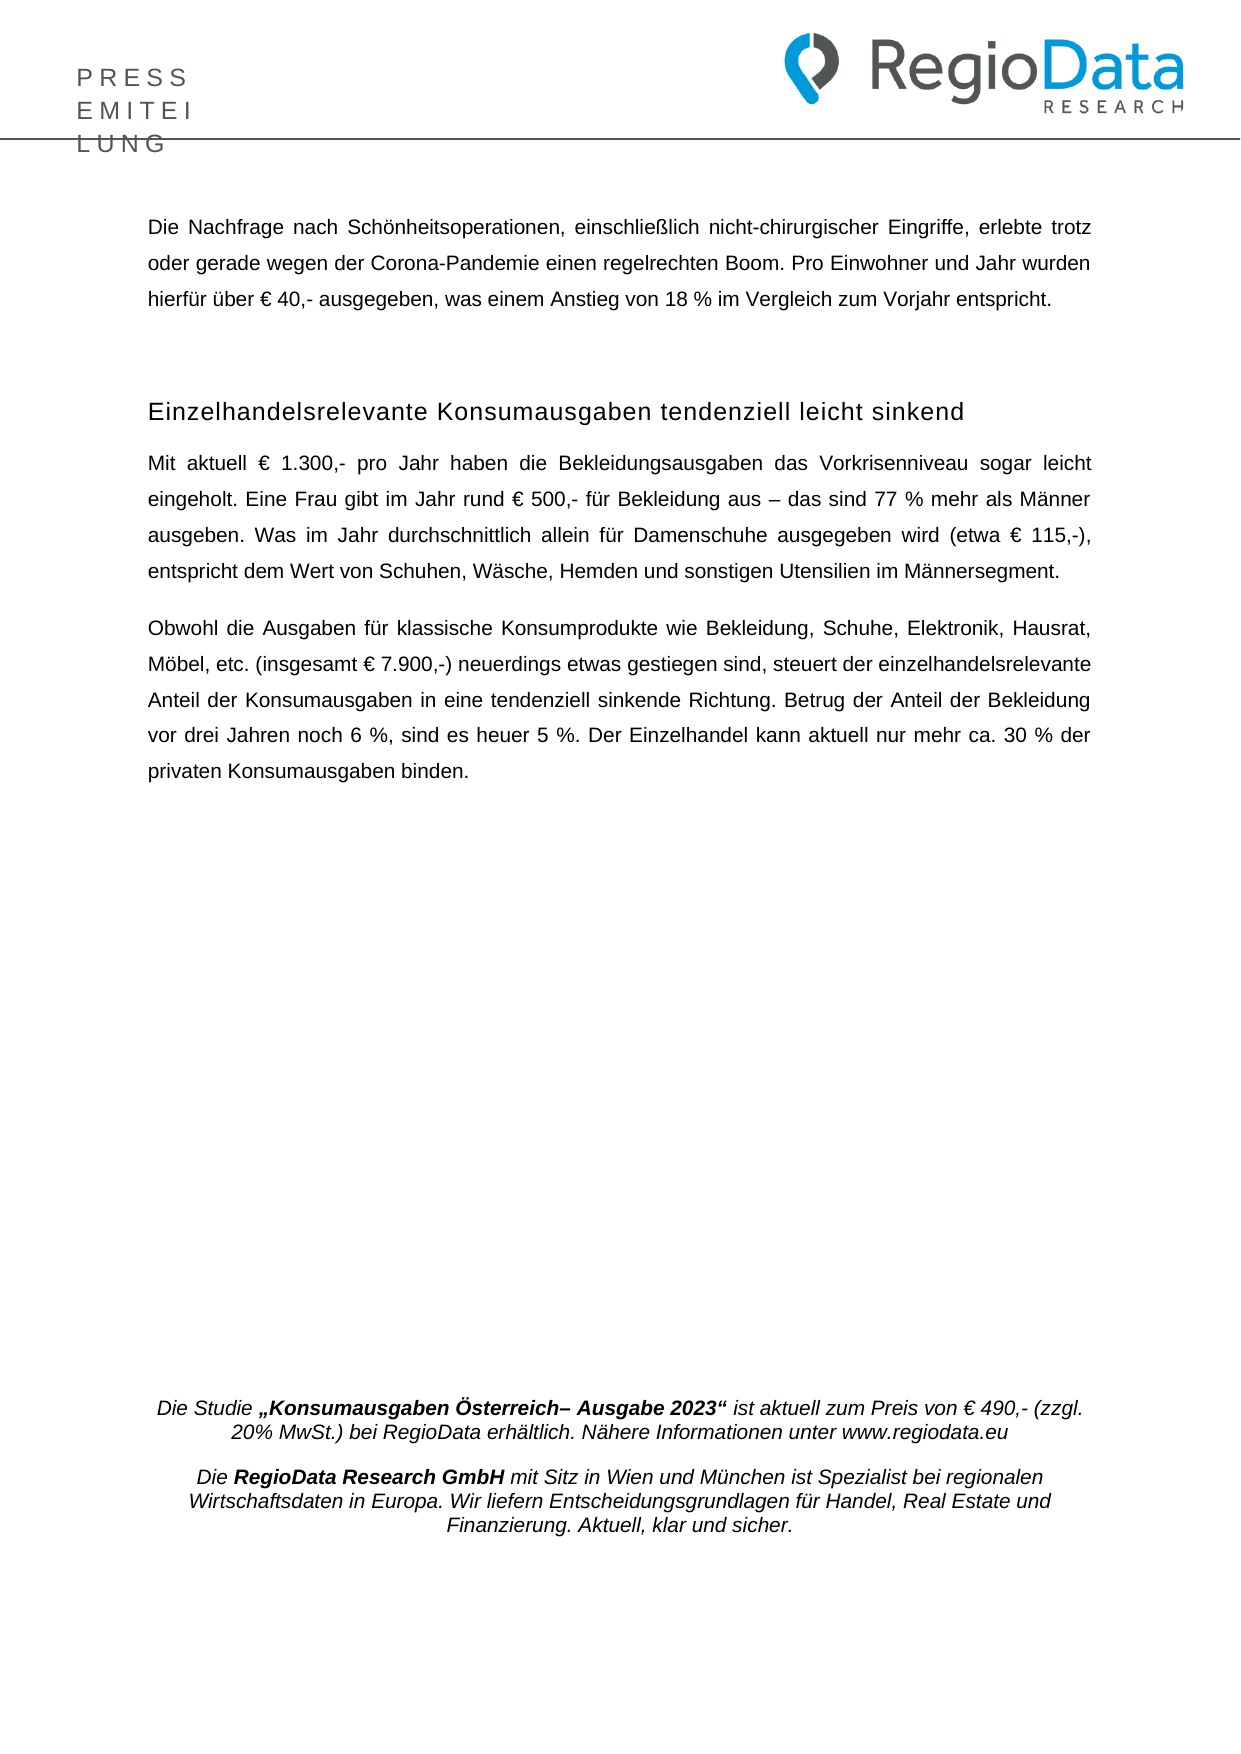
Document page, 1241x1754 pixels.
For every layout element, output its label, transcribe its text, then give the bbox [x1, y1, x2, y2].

text Die RegioData Research GmbH mit Sitz in Wien und München ist Spezialist bei regionalen Wirtschaftsdaten in Europa. Wir liefern Entscheidungsgrundlagen für Handel, Real Estate und Finanzierung. Aktuell, klar und sicher. [148, 1465, 1093, 1537]
text Mit aktuell € 1.300,- pro Jahr haben die Bekleidungsausgaben das Vorkrisenniveau sogar leicht eingeholt. Eine Frau gibt im Jahr rund € 500,- für Bekleidung aus – das sind 77 % mehr als Männer ausgeben. Was im Jahr durchschnittlich allein für Damenschuhe ausgegeben wird (etwa € 115,-), entspricht dem Wert von Schuhen, Wäsche, Hemden und sonstigen Utensilien im Männersegment. [148, 451, 1093, 583]
text Obwohl die Ausgaben für klassische Konsumprodukte wie Bekleidung, Schuhe, Elektronik, Hausrat, Möbel, etc. (insgesamt € 7.900,-) neuerdings etwas gestiegen sind, steuert der einzelhandelsrelevante Anteil der Konsumausgaben in eine tendenziell sinkende Richtung. Betrug der Anteil der Bekleidung vor drei Jahren noch 6 %, sind es heuer 5 %. Der Einzelhandel kann aktuell nur mehr ca. 30 % der privaten Konsumausgaben binden. [148, 616, 1093, 783]
text Einzelhandelsrelevante Konsumausgaben tendenziell leicht sinkend [148, 397, 1093, 426]
text Die Studie „Konsumausgaben Österreich– Ausgabe 2023“ ist aktuell zum Preis von € 490,- (zzgl. 20% MwSt.) bei RegioData erhältlich. Nähere Informationen unter www.regiodata.eu [148, 1396, 1093, 1444]
picture [780, 27, 1194, 118]
text Die Nachfrage nach Schönheitsoperationen, einschließlich nicht-chirurgischer Eingriffe, erlebte trotz oder gerade wegen der Corona-Pandemie einen regelrechten Boom. Pro Einwohner und Jahr wurden hierfür über € 40,- ausgegeben, was einem Anstieg von 18 % im Vergleich zum Vorjahr entspricht. [148, 214, 1093, 310]
